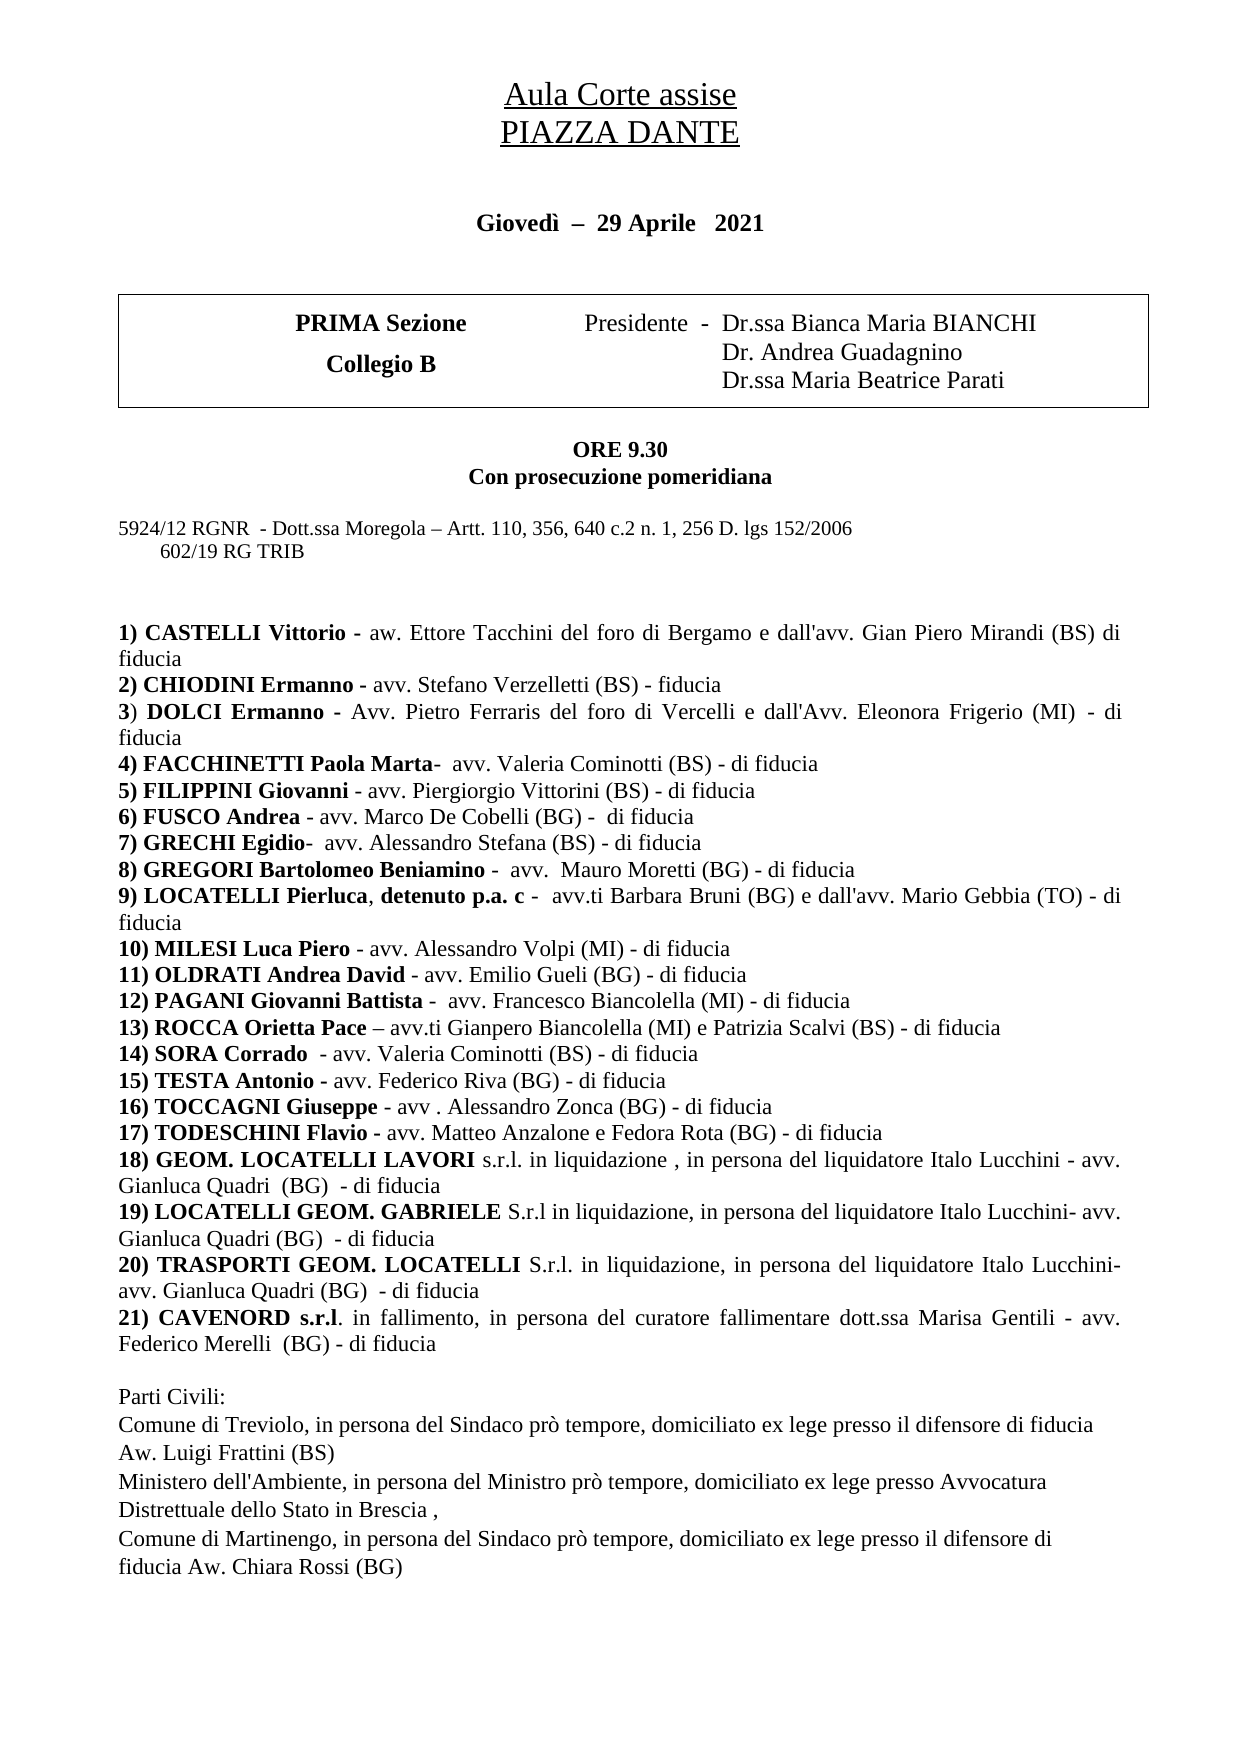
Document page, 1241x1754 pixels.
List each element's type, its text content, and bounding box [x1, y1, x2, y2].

text 19) LOCATELLI GEOM. GABRIELE S.r.l in liquidazione, in persona del liquidatore Italo Lucchini- avv. Gianluca Quadri (BG) - di fiducia [118, 1198, 1122, 1251]
text ORE 9.30 [118, 436, 1122, 463]
text Aula Corte assise [118, 74, 1122, 112]
text 7) GRECHI Egidio- avv. Alessandro Stefana (BS) - di fiducia [118, 829, 1122, 856]
text 6) FUSCO Andrea - avv. Marco De Cobelli (BG) - di fiducia [118, 803, 1122, 829]
text Con prosecuzione pomeridiana [118, 463, 1122, 489]
text 12) PAGANI Giovanni Battista - avv. Francesco Biancolella (MI) - di fiducia [118, 988, 1122, 1014]
table_header PRIMA Sezione Collegio B [119, 295, 573, 407]
text 13) ROCCA Orietta Pace – avv.ti Gianpero Biancolella (MI) e Patrizia Scalvi (BS) - di fiducia [118, 1014, 1122, 1040]
text 18) GEOM. LOCATELLI LAVORI s.r.l. in liquidazione , in persona del liquidatore Italo Lucchini - avv. Gianluca Quadri (BG) - di fiducia [118, 1146, 1122, 1198]
text 16) TOCCAGNI Giuseppe - avv . Alessandro Zonca (BG) - di fiducia [118, 1093, 1122, 1119]
text Ministero dell'Ambiente, in persona del Ministro prò tempore, domiciliato ex lege presso Avvocatura Distrettuale dello Stato in Brescia , [118, 1466, 1122, 1523]
text 3) DOLCI Ermanno - Avv. Pietro Ferraris del foro di Vercelli e dall'Avv. Eleonora Frigerio (MI) - di fiducia [118, 698, 1122, 750]
text PIAZZA DANTE [118, 112, 1122, 151]
text 11) OLDRATI Andrea David - avv. Emilio Gueli (BG) - di fiducia [118, 961, 1122, 988]
text 10) MILESI Luca Piero - avv. Alessandro Volpi (MI) - di fiducia [118, 935, 1122, 961]
text 17) TODESCHINI Flavio - avv. Matteo Anzalone e Fedora Rota (BG) - di fiducia [118, 1119, 1122, 1146]
text 602/19 RG TRIB [118, 539, 1122, 563]
text Parti Civili: [118, 1383, 1122, 1409]
text 20) TRASPORTI GEOM. LOCATELLI S.r.l. in liquidazione, in persona del liquidatore Italo Lucchini- avv. Gianluca Quadri (BG) - di fiducia [118, 1251, 1122, 1304]
text 8) GREGORI Bartolomeo Beniamino - avv. Mauro Moretti (BG) - di fiducia [118, 856, 1122, 882]
text Giovedì – 29 Aprile 2021 [118, 208, 1122, 237]
text Comune di Martinengo, in persona del Sindaco prò tempore, domiciliato ex lege presso il difensore di fiducia Aw. Chiara Rossi (BG) [118, 1523, 1122, 1581]
text 5924/12 RGNR - Dott.ssa Moregola – Artt. 110, 356, 640 c.2 n. 1, 256 D. lgs 152/2006 [118, 515, 1122, 539]
text 14) SORA Corrado - avv. Valeria Cominotti (BS) - di fiducia [118, 1040, 1122, 1067]
text 21) CAVENORD s.r.l. in fallimento, in persona del curatore fallimentare dott.ssa Marisa Gentili - avv. Federico Merelli (BG) - di fiducia [118, 1304, 1122, 1357]
text 4) FACCHINETTI Paola Marta- avv. Valeria Cominotti (BS) - di fiducia [118, 750, 1122, 777]
text 15) TESTA Antonio - avv. Federico Riva (BG) - di fiducia [118, 1067, 1122, 1093]
text Comune di Treviolo, in persona del Sindaco prò tempore, domiciliato ex lege presso il difensore di fiducia Aw. Luigi Frattini (BS) [118, 1409, 1122, 1466]
text 5) FILIPPINI Giovanni - avv. Piergiorgio Vittorini (BS) - di fiducia [118, 777, 1122, 803]
text 1) CASTELLI Vittorio - aw. Ettore Tacchini del foro di Bergamo e dall'avv. Gian Piero Mirandi (BS) di fiducia [118, 619, 1122, 671]
text 9) LOCATELLI Pierluca, detenuto p.a. c - avv.ti Barbara Bruni (BG) e dall'avv. Mario Gebbia (TO) - di fiducia [118, 882, 1122, 935]
table_header Presidente - Dr.ssa Bianca Maria BIANCHI Dr. Andrea Guadagnino Dr.ssa Maria Beatrice Parati [573, 295, 1148, 407]
text 2) CHIODINI Ermanno - avv. Stefano Verzelletti (BS) - fiducia [118, 671, 1122, 698]
